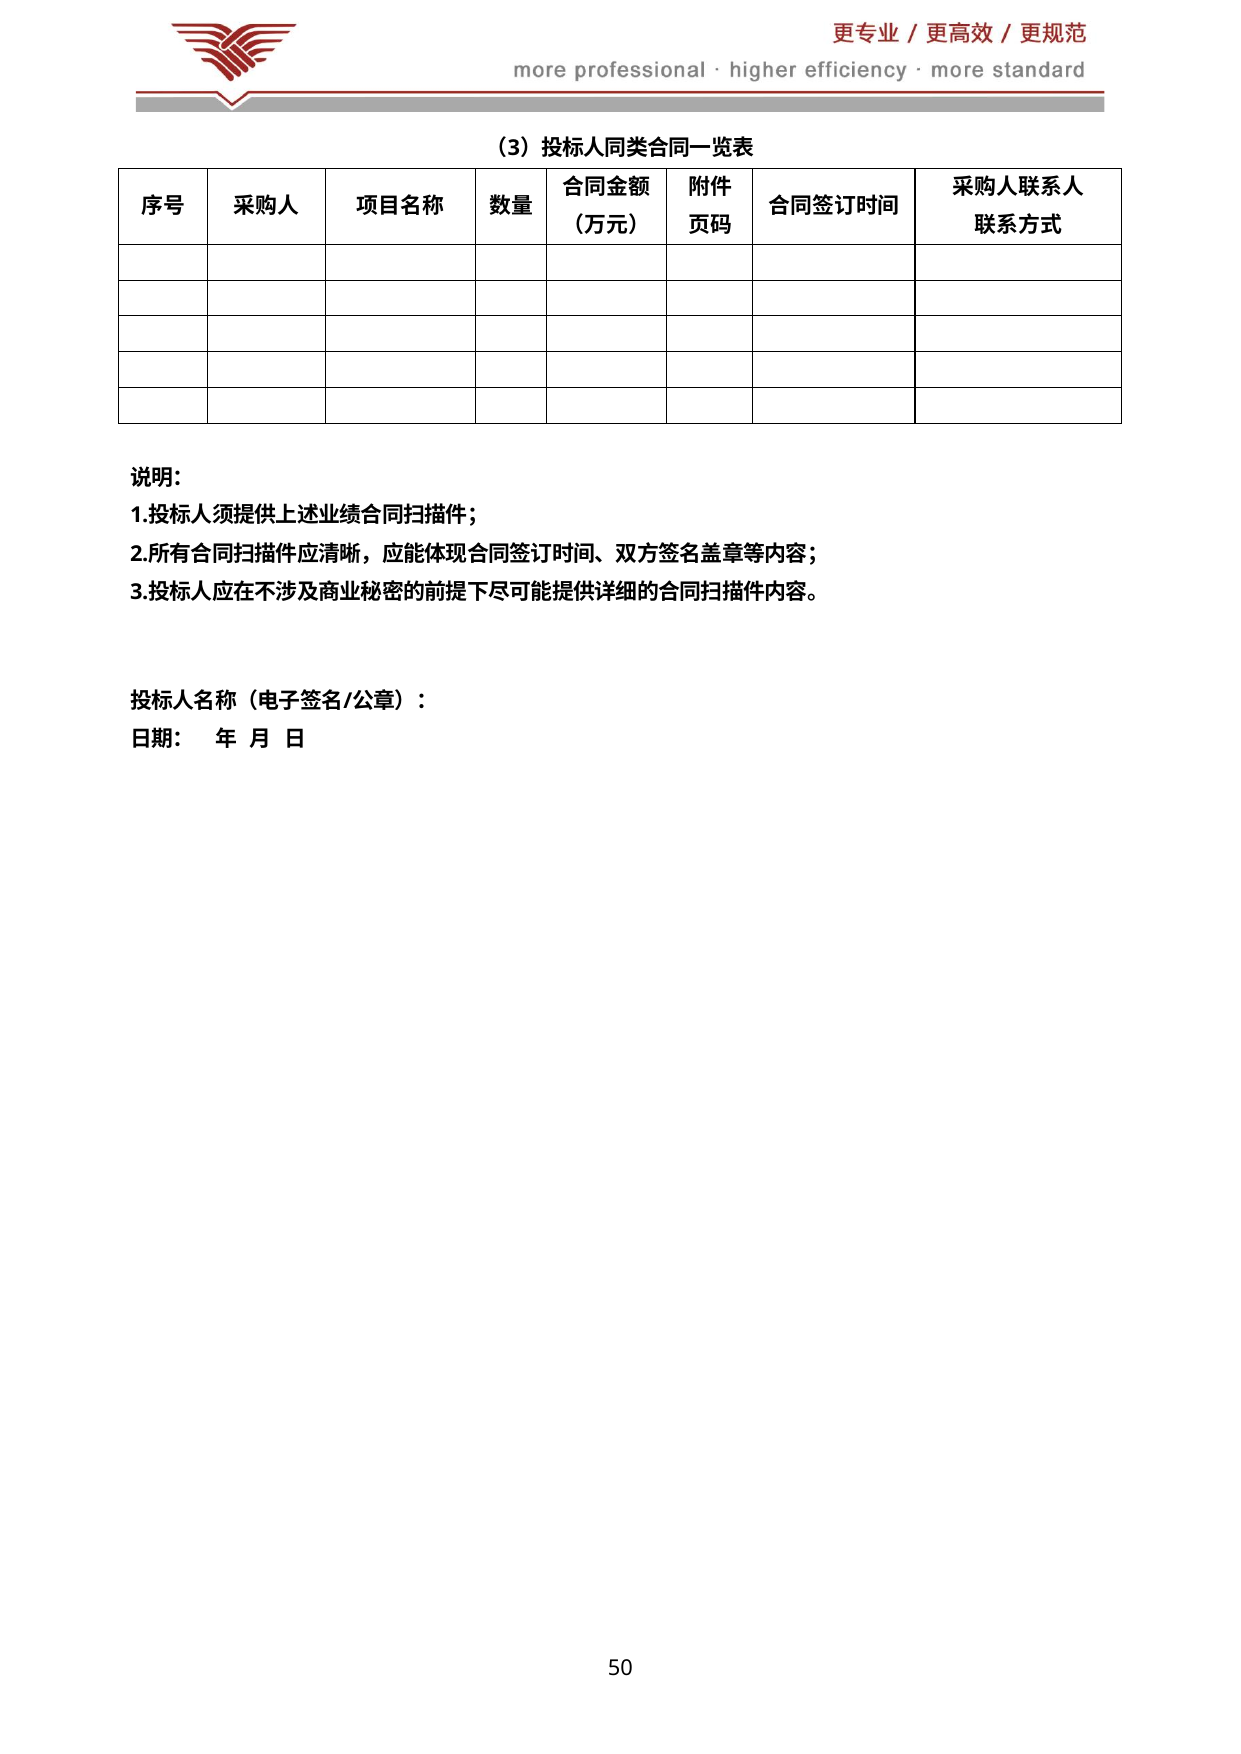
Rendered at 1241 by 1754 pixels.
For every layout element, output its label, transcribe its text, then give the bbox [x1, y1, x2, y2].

table_cell [119, 388, 207, 423]
table_cell [476, 352, 546, 387]
table_cell [208, 352, 325, 387]
table_cell [476, 388, 546, 423]
table_cell [476, 281, 546, 315]
table_cell [667, 352, 752, 387]
table_cell [326, 316, 475, 351]
table_cell [667, 245, 752, 279]
table_cell [547, 352, 666, 387]
table_cell [119, 281, 207, 315]
table_header 项目名称 [326, 169, 475, 244]
table_cell [326, 281, 475, 315]
table_cell [326, 388, 475, 423]
table_cell [916, 352, 1121, 387]
table_cell [753, 245, 914, 279]
table_cell [208, 388, 325, 423]
table_cell [916, 245, 1121, 279]
table_cell [547, 245, 666, 279]
table_header 序号 [119, 169, 207, 244]
table_cell [326, 352, 475, 387]
table_cell [547, 388, 666, 423]
table_cell [667, 316, 752, 351]
table_header 合同签订时间 [753, 169, 914, 244]
table_cell [547, 316, 666, 351]
table_cell [753, 316, 914, 351]
table_header 合同金额 （万元） [547, 169, 666, 244]
text （3）投标人同类合同一览表 [130, 130, 1110, 162]
text 说明： [130, 459, 1110, 491]
table_cell [753, 352, 914, 387]
table_cell [667, 388, 752, 423]
table_cell [916, 388, 1121, 423]
table_cell [476, 316, 546, 351]
text 1.投标人须提供上述业绩合同扫描件； [130, 497, 1110, 529]
table_cell [208, 245, 325, 279]
picture [135, 0, 1105, 112]
table_cell [326, 245, 475, 279]
table_cell [119, 245, 207, 279]
table_cell [916, 281, 1121, 315]
table_cell [916, 316, 1121, 351]
table_cell [667, 281, 752, 315]
text 投标人名称（电子签名/公章）： [130, 683, 1110, 715]
text 3.投标人应在不涉及商业秘密的前提下尽可能提供详细的合同扫描件内容。 [130, 574, 1110, 606]
table_cell [476, 245, 546, 279]
table_cell [547, 281, 666, 315]
table_cell [119, 352, 207, 387]
table_header 数量 [476, 169, 546, 244]
table_header 采购人 [208, 169, 325, 244]
table_cell [753, 388, 914, 423]
text 日期： 年 月 日 [130, 721, 1110, 753]
table_header 附件页码 [667, 169, 752, 244]
table_cell [208, 281, 325, 315]
table_cell [753, 281, 914, 315]
table_cell [119, 316, 207, 351]
table_cell [208, 316, 325, 351]
text 2.所有合同扫描件应清晰，应能体现合同签订时间、双方签名盖章等内容； [130, 536, 1110, 567]
table_header 采购人联系人 联系方式 [916, 169, 1121, 244]
